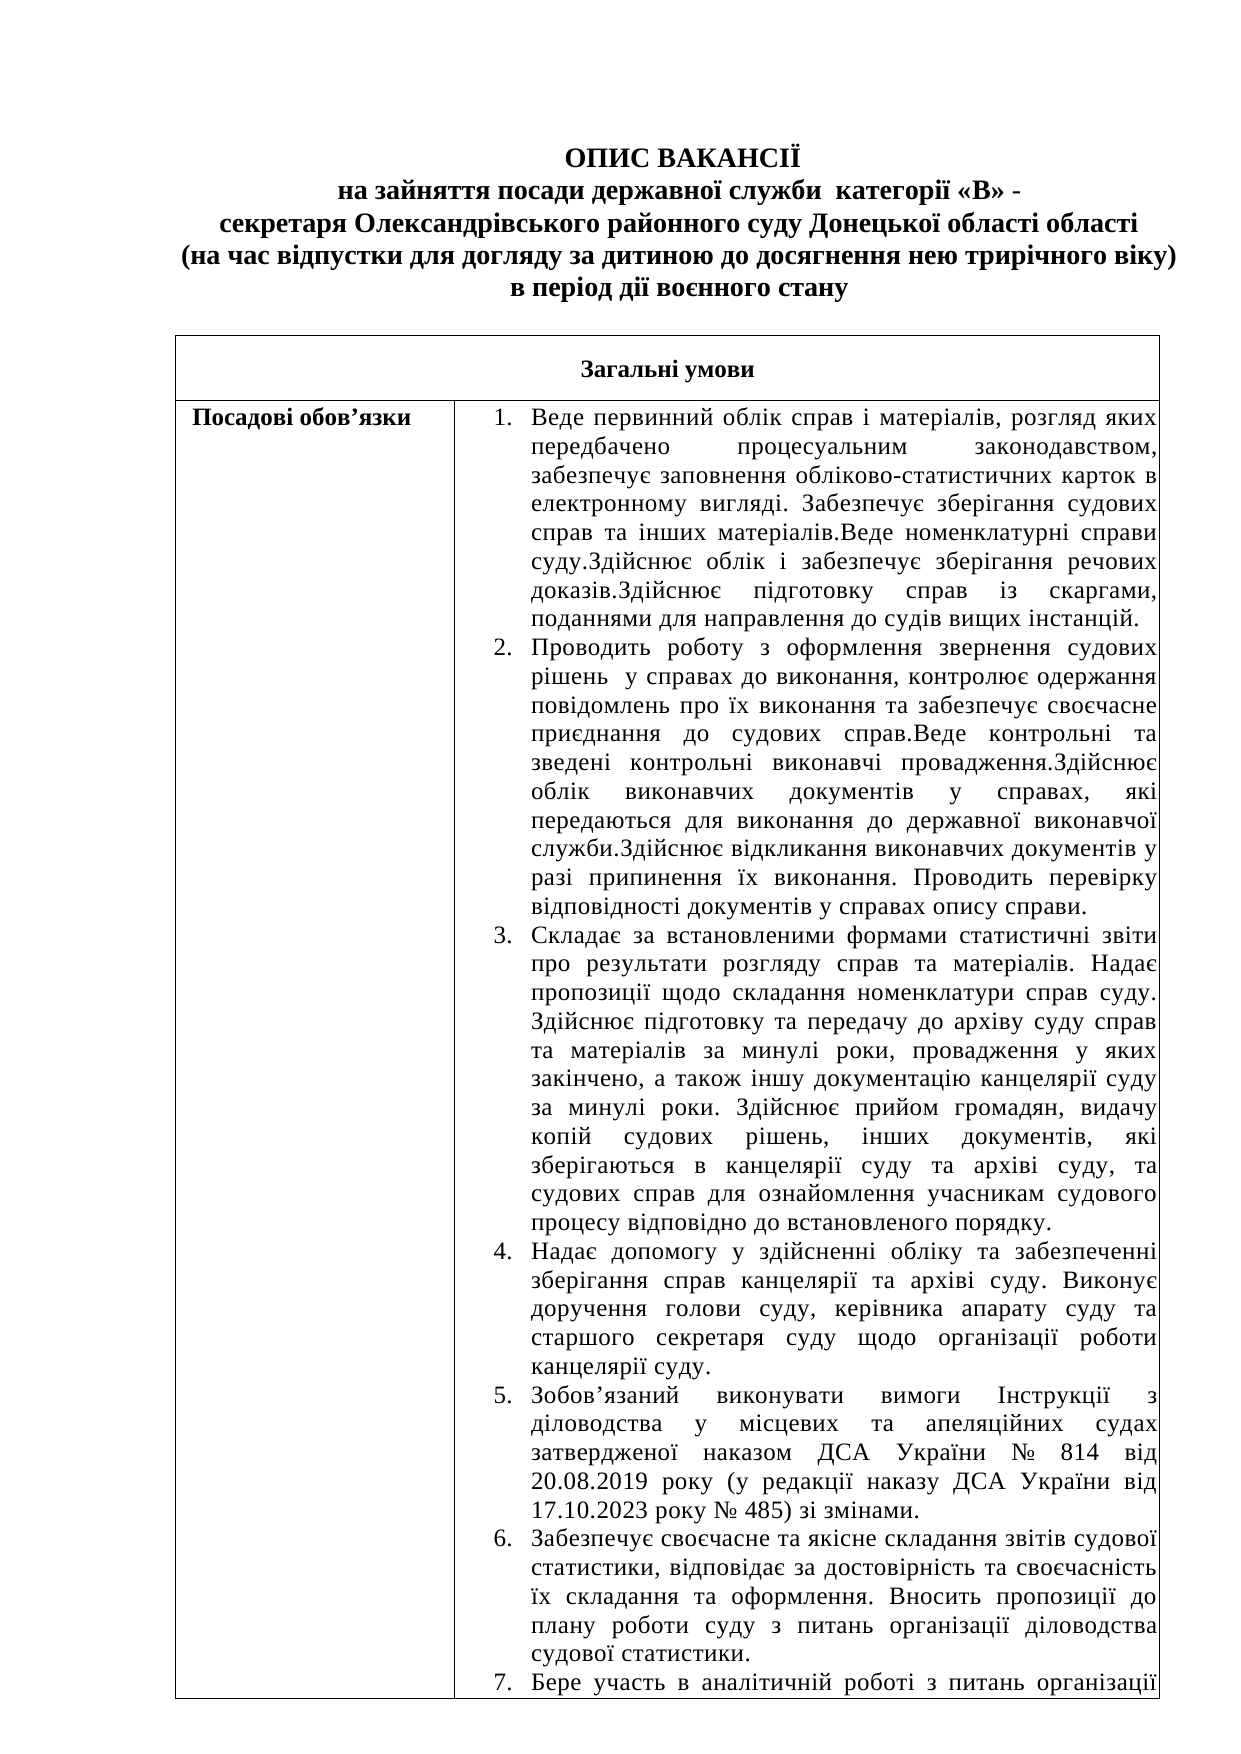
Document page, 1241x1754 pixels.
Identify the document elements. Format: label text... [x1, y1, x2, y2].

text (на час відпустки для догляду за дитиною до досягнення нею трирічного віку) [177, 238, 1181, 271]
table_cell Посадові обов’язки [176, 401, 454, 1698]
text секретаря Олександрівського районного суду Донецької області області [177, 206, 1181, 238]
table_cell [455, 401, 1159, 1698]
text ОПИС ВАКАНСІЇ на зайняття посади державної служби категорії «В» - [177, 141, 1181, 206]
table_header Загальні умови [176, 336, 1159, 400]
text в період дії воєнного стану [177, 271, 1181, 303]
